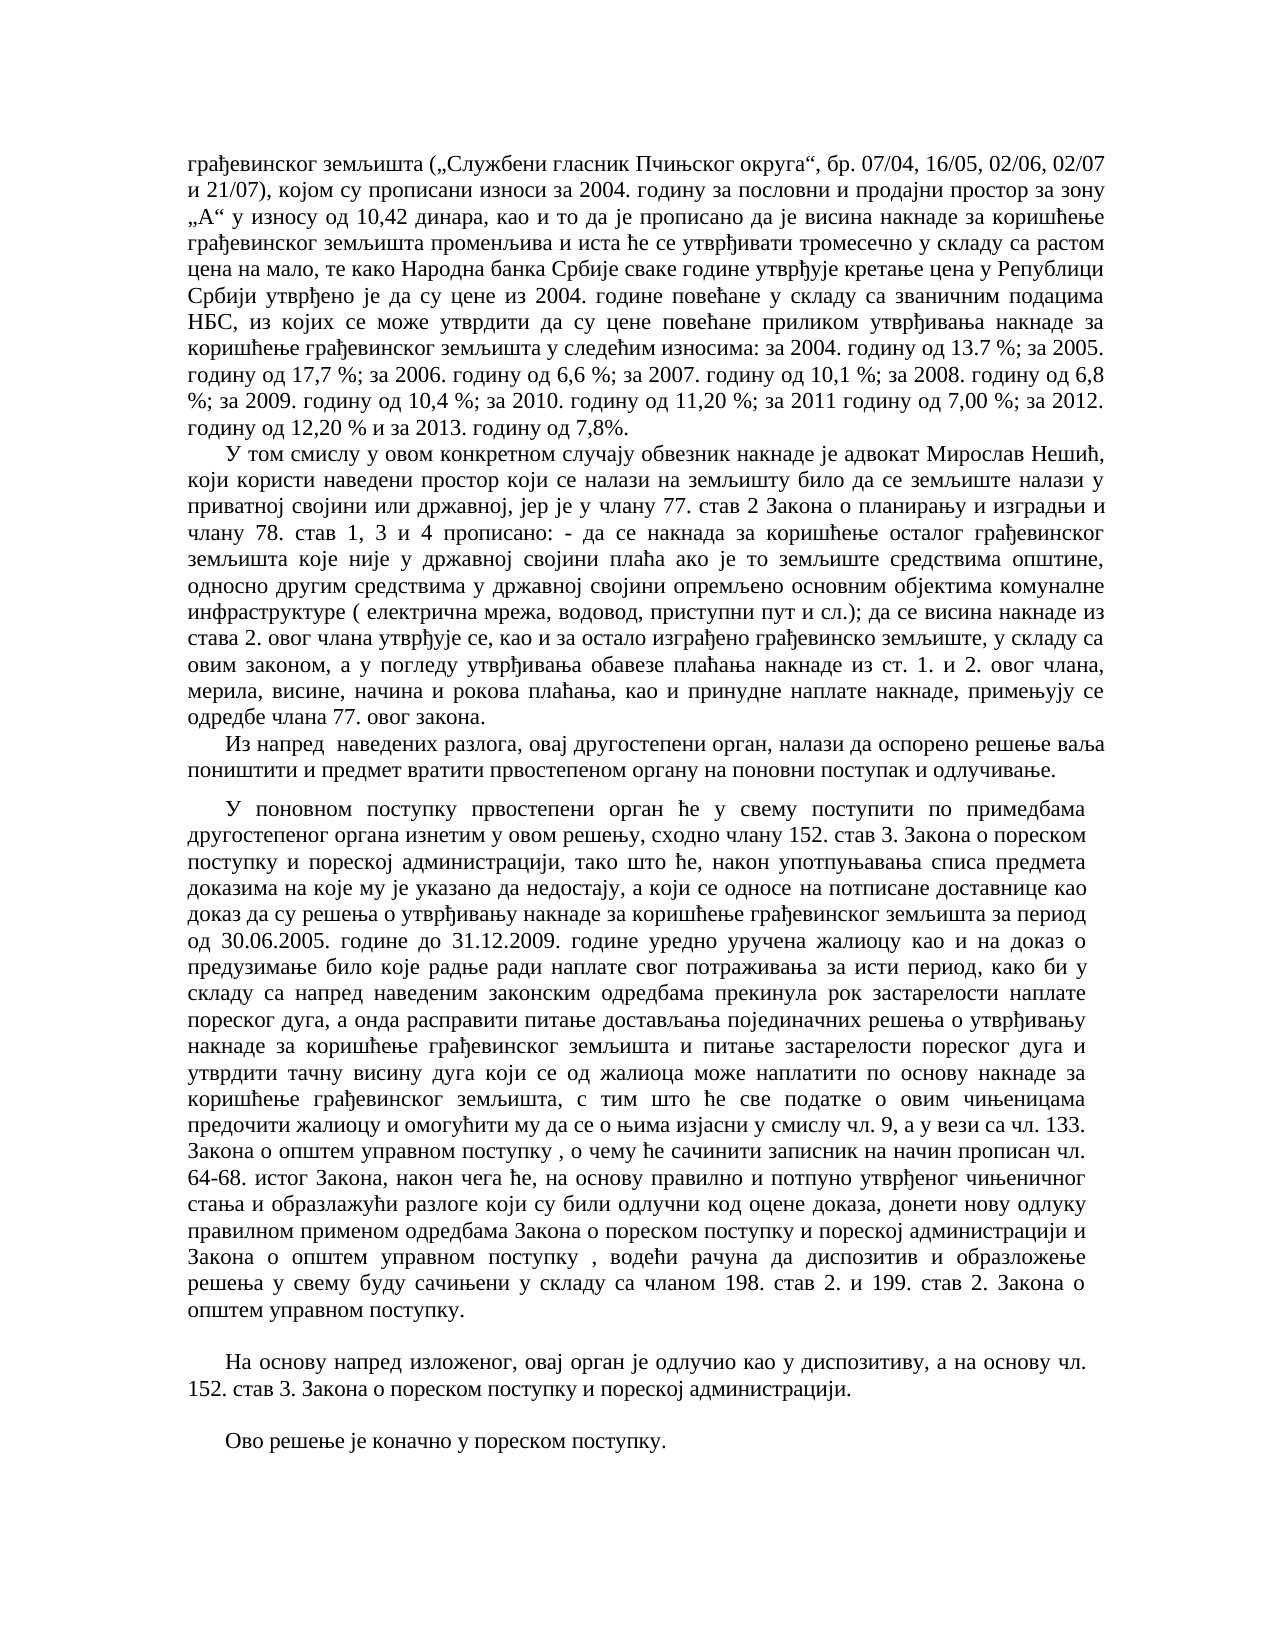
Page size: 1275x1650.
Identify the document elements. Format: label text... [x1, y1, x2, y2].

text Из напред наведених разлога, овај другостепени орган, налази да оспорено решење ваља поништити и предмет вратити првостепеном органу на поновни поступак и одлучивање. [187, 730, 1106, 782]
text У поновном поступку првостепени орган ће у свему поступити по примедбама другостепеног органа изнетим у овом решењу, сходно члану 152. став 3. Закона о пореском поступку и пореској администрацији, тако што ће, након употпуњавања списа предмета доказима на које му је указано да недостају, а који се односе на потписане доставнице као доказ да су решења о утврђивању накнаде за коришћење грађевинског земљишта за период од 30.06.2005. године до 31.12.2009. године уредно уручена жалиоцу као и на доказ о предузимање било које радње ради наплате свог потраживања за исти период, како би у складу са напред наведеним законским одредбама прекинула рок застарелости наплате пореског дуга, а онда расправити питање достављања појединачних решења о утврђивању накнаде за коришћење грађевинског земљишта и питање застарелости пореског дуга и утврдити тачну висину дуга који се од жалиоца може наплатити по основу накнаде за коришћење грађевинског земљишта, с тим што ће све податке о овим чињеницама предочити жалиоцу и омогућити му да се о њима изјасни у смислу чл. 9, а у вези са чл. 133. Закона о општем управном поступку , о чему ће сачинити записник на начин прописан чл. 64-68. истог Закона, након чега ће, на основу правилно и потпуно утврђеног чињеничног стања и образлажући разлоге који су били одлучни код оцене доказа, донети нову одлуку правилном применом одредбама Закона о пореском поступку и пореској администрацији и Закона о општем управном поступку , водећи рачуна да диспозитив и образложење решења у свему буду сачињени у складу са чланом 198. став 2. и 199. став 2. Закона о општем управном поступку. [187, 795, 1087, 1322]
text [187, 150, 1106, 440]
text Ово решење је коначно у пореском поступку. [187, 1427, 1087, 1454]
text На основу напред изложеног, овај орган је одлучио као у диспозитиву, а на основу чл. 152. став 3. Закона о пореском поступку и пореској администрацији. [187, 1348, 1087, 1401]
text У том смислу у овом конкретном случају обвезник накнаде је адвокат Мирослав Нешић, који користи наведени простор који се налази на земљишту било да се земљиште налази у приватној својини или државној, јер је у члану 77. став 2 Закона о планирању и изградњи и члану 78. став 1, 3 и 4 прописано: - да се накнада за коришћење осталог грађевинског земљишта које није у државној својини плаћа ако је то земљиште средствима општине, односно другим средствима у државној својини опремљено основним објектима комуналне инфраструктуре ( електрична мрежа, водовод, приступни пут и сл.); да се висина накнаде из става 2. овог члана утврђује се, као и за остало изграђено грађевинско земљиште, у складу са овим законом, а у погледу утврђивања обавезе плаћања накнаде из ст. 1. и 2. овог члана, мерила, висине, начина и рокова плаћања, као и принудне наплате накнаде, примењују се одредбе члана 77. овог закона. [187, 440, 1106, 730]
